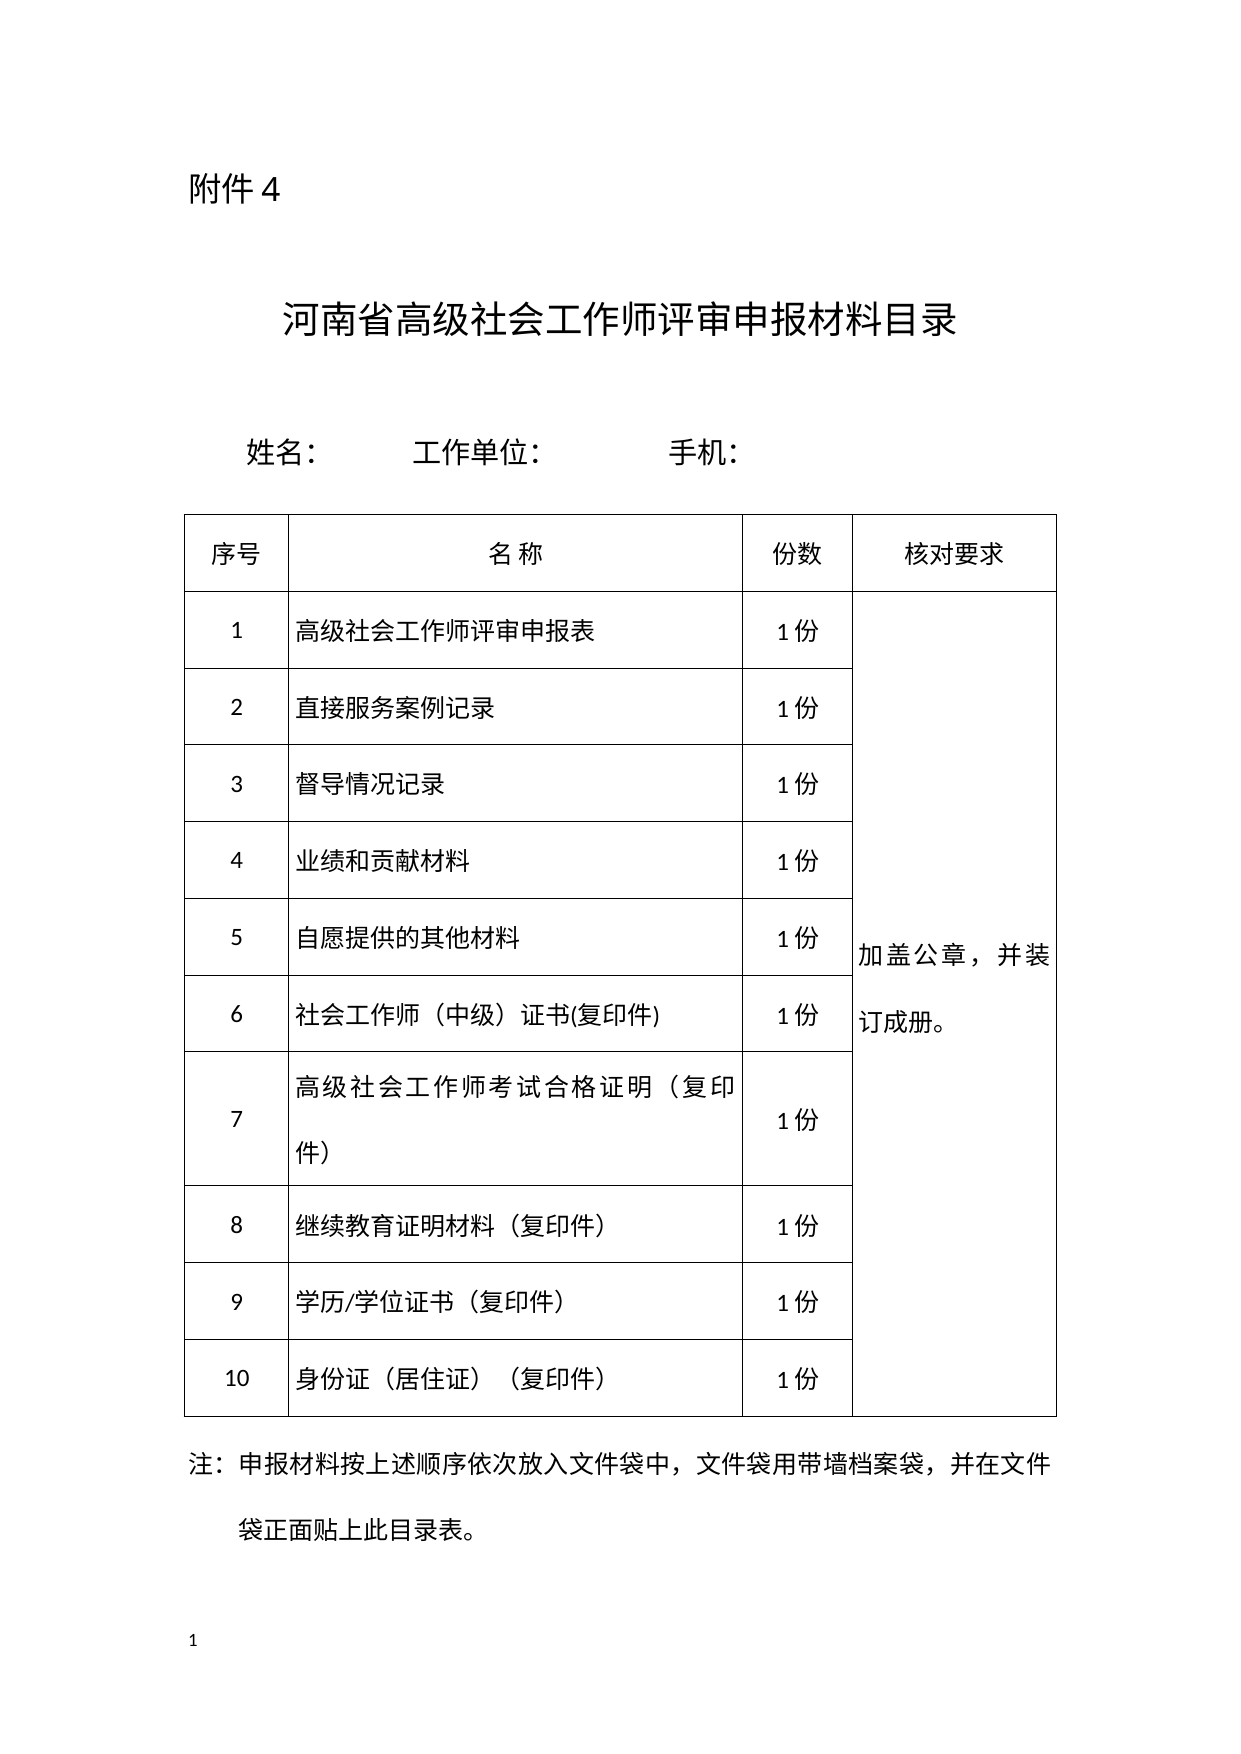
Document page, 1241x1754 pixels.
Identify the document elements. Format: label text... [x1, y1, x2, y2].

table_cell 6 [185, 976, 288, 1051]
table_cell 1份 [743, 1052, 852, 1185]
table_cell 督导情况记录 [289, 745, 742, 821]
table_cell 高级社会工作师评审申报表 [289, 592, 742, 667]
table_cell 学历/学位证书（复印件） [289, 1263, 742, 1339]
table_cell 直接服务案例记录 [289, 669, 742, 744]
table_header 核对要求 [853, 515, 1056, 591]
table_cell 7 [185, 1052, 288, 1185]
table_cell 1份 [743, 745, 852, 821]
table_header 序号 [185, 515, 288, 591]
table_cell 3 [185, 745, 288, 821]
table_cell 社会工作师（中级）证书(复印件) [289, 976, 742, 1051]
text 附件4 [188, 162, 1052, 211]
table_cell 继续教育证明材料（复印件） [289, 1186, 742, 1262]
table_cell 1份 [743, 822, 852, 898]
table_cell 业绩和贡献材料 [289, 822, 742, 898]
table_cell 8 [185, 1186, 288, 1262]
table_cell 2 [185, 669, 288, 744]
table_cell 加盖公章，并装订成册。 [853, 592, 1056, 1416]
table_cell 高级社会工作师考试合格证明（复印件） [289, 1052, 742, 1185]
text 河南省高级社会工作师评审申报材料目录 [188, 277, 1052, 344]
table_cell 1份 [743, 1186, 852, 1262]
table_cell 1份 [743, 1340, 852, 1416]
table_cell 1份 [743, 592, 852, 667]
table_cell 4 [185, 822, 288, 898]
table_cell 身份证（居住证）（复印件） [289, 1340, 742, 1416]
table_header 份数 [743, 515, 852, 591]
text 姓名： 工作单位： 手机： [188, 429, 1052, 472]
table_cell 1份 [743, 1263, 852, 1339]
table_cell 1份 [743, 669, 852, 744]
table_cell 1 [185, 592, 288, 667]
table_cell 自愿提供的其他材料 [289, 899, 742, 974]
table_cell 1份 [743, 899, 852, 974]
table_cell 5 [185, 899, 288, 974]
table_cell 1份 [743, 976, 852, 1051]
text 注：申报材料按上述顺序依次放入文件袋中，文件袋用带墙档案袋，并在文件袋正面贴上此目录表。 [188, 1429, 1052, 1562]
table_header 名 称 [289, 515, 742, 591]
table_cell 9 [185, 1263, 288, 1339]
table_cell 10 [185, 1340, 288, 1416]
